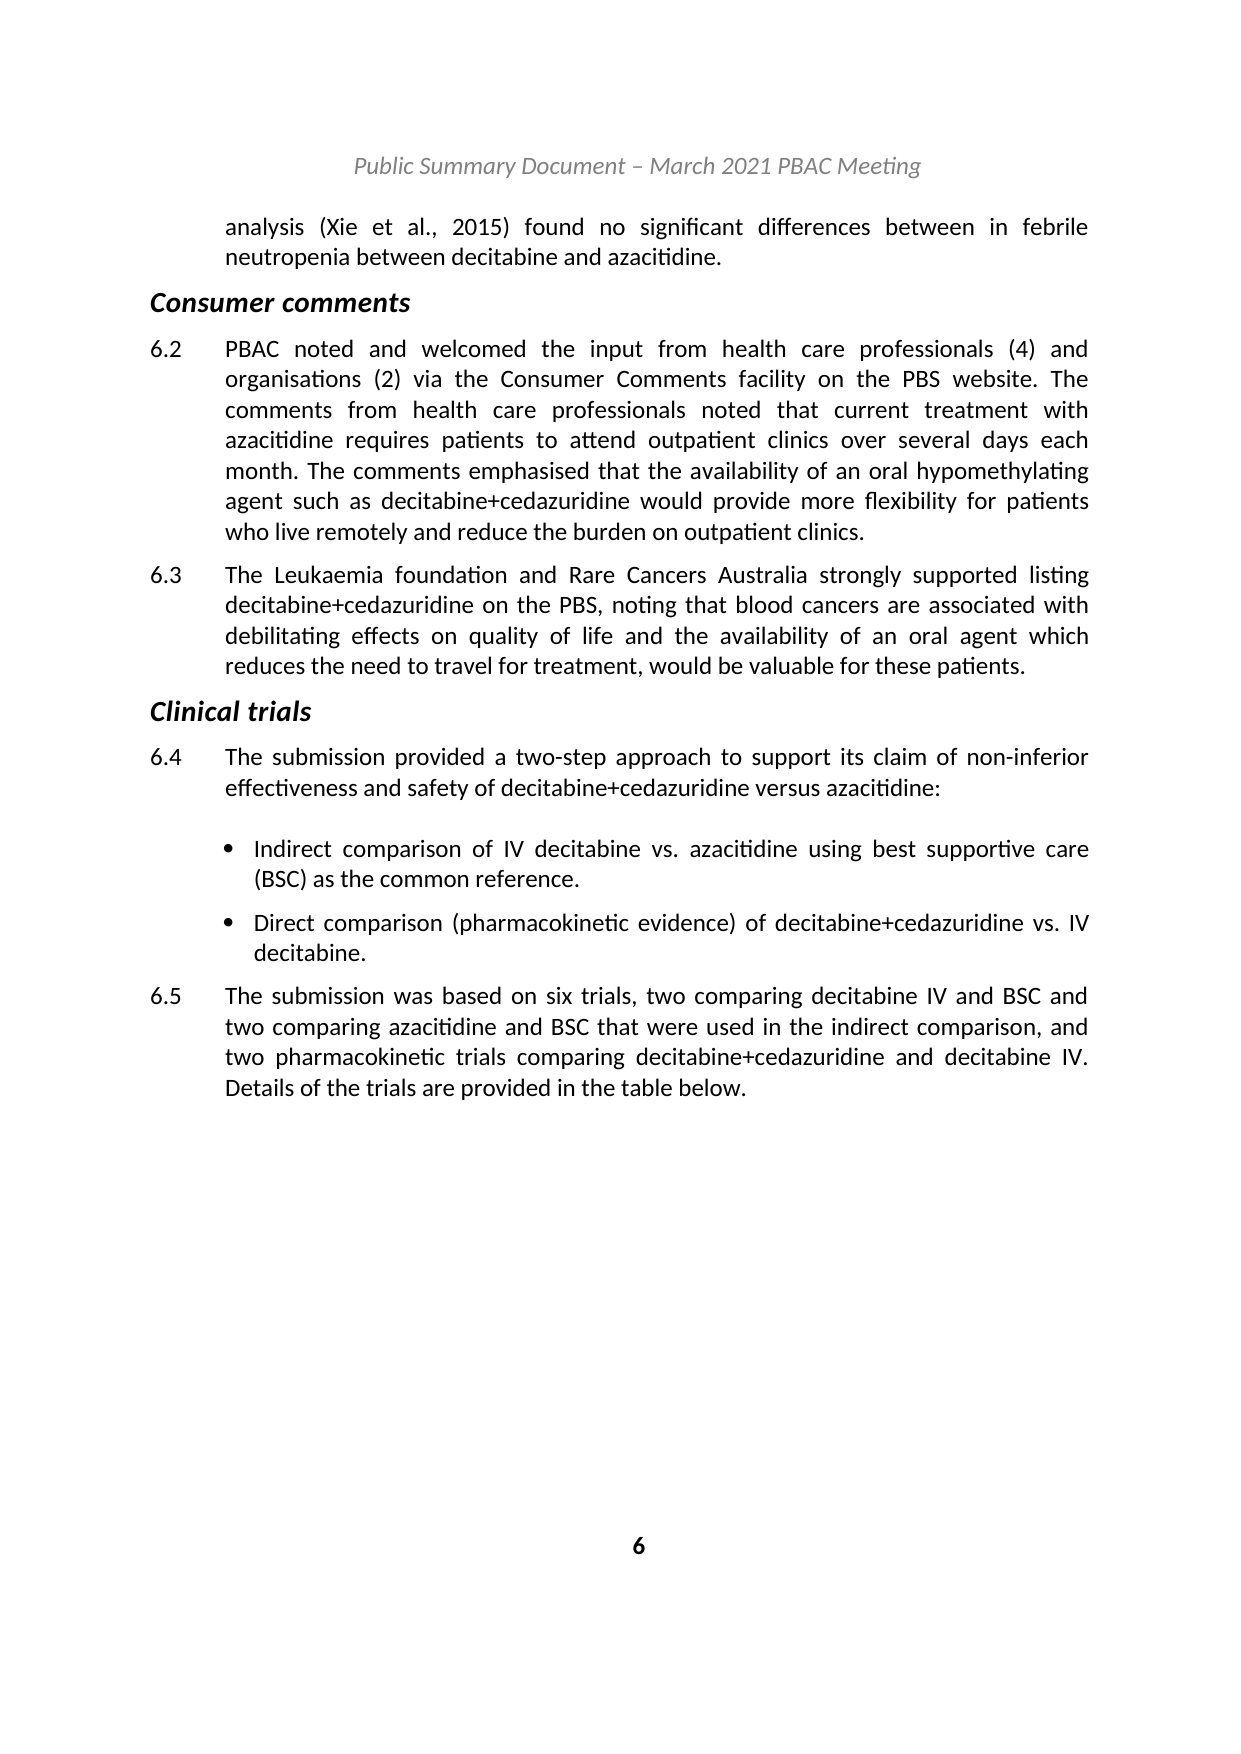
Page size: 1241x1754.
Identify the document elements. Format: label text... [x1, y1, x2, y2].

list PBAC noted and welcomed the input from health care professionals (4) and organisations (2) via the Consumer Comments facility on the PBS website. The comments from health care professionals noted that current treatment with azacitidine requires patients to attend outpatient clinics over several days each month. The comments emphasised that the availability of an oral hypomethylating agent such as decitabine+cedazuridine would provide more flexibility for patients who live remotely and reduce the burden on outpatient clinics. [150, 333, 1090, 546]
list The Leukaemia foundation and Rare Cancers Australia strongly supported listing decitabine+cedazuridine on the PBS, noting that blood cancers are associated with debilitating effects on quality of life and the availability of an oral agent which reduces the need to travel for treatment, would be valuable for these patients. [150, 559, 1090, 681]
list Direct comparison (pharmacokinetic evidence) of decitabine+cedazuridine vs. IV decitabine. [224, 907, 1090, 968]
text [150, 211, 1090, 272]
subtitle Clinical trials [150, 693, 1090, 729]
text The submission provided a two-step approach to support its claim of non-inferior effectiveness and safety of decitabine+cedazuridine versus azacitidine: [150, 742, 1090, 803]
text The submission was based on six trials, two comparing decitabine IV and BSC and two comparing azacitidine and BSC that were used in the indirect comparison, and two pharmacokinetic trials comparing decitabine+cedazuridine and decitabine IV. Details of the trials are provided in the table below. [150, 980, 1090, 1102]
list Indirect comparison of IV decitabine vs. azacitidine using best supportive care (BSC) as the common reference. [224, 833, 1090, 894]
subtitle Consumer comments [150, 284, 1090, 320]
